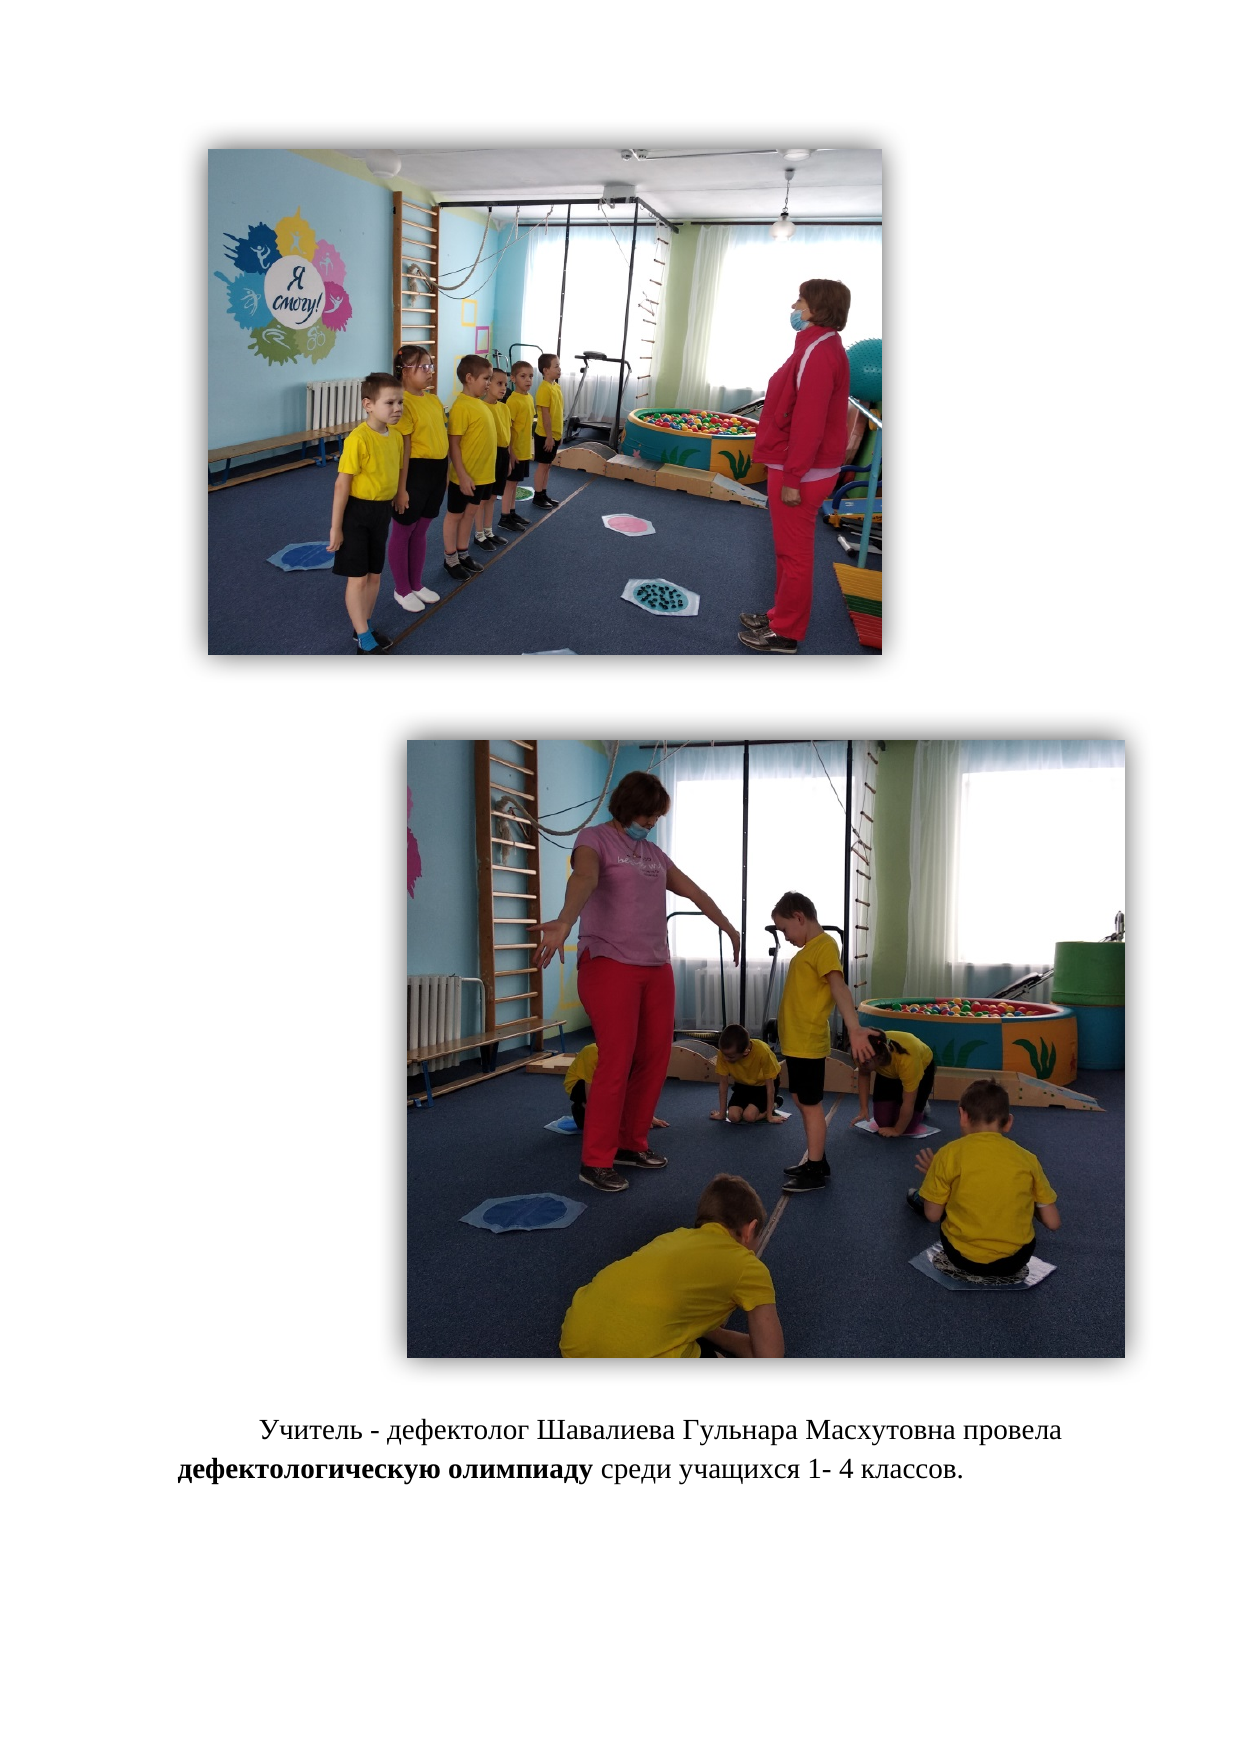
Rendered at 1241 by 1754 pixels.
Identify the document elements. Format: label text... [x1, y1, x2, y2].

picture [407, 740, 1125, 1358]
text Учитель - дефектолог Шавалиева Гульнара Масхутовна провела дефектологическую олимпиаду среди учащихся 1- 4 классов. [177, 1412, 1152, 1484]
picture [208, 149, 882, 655]
